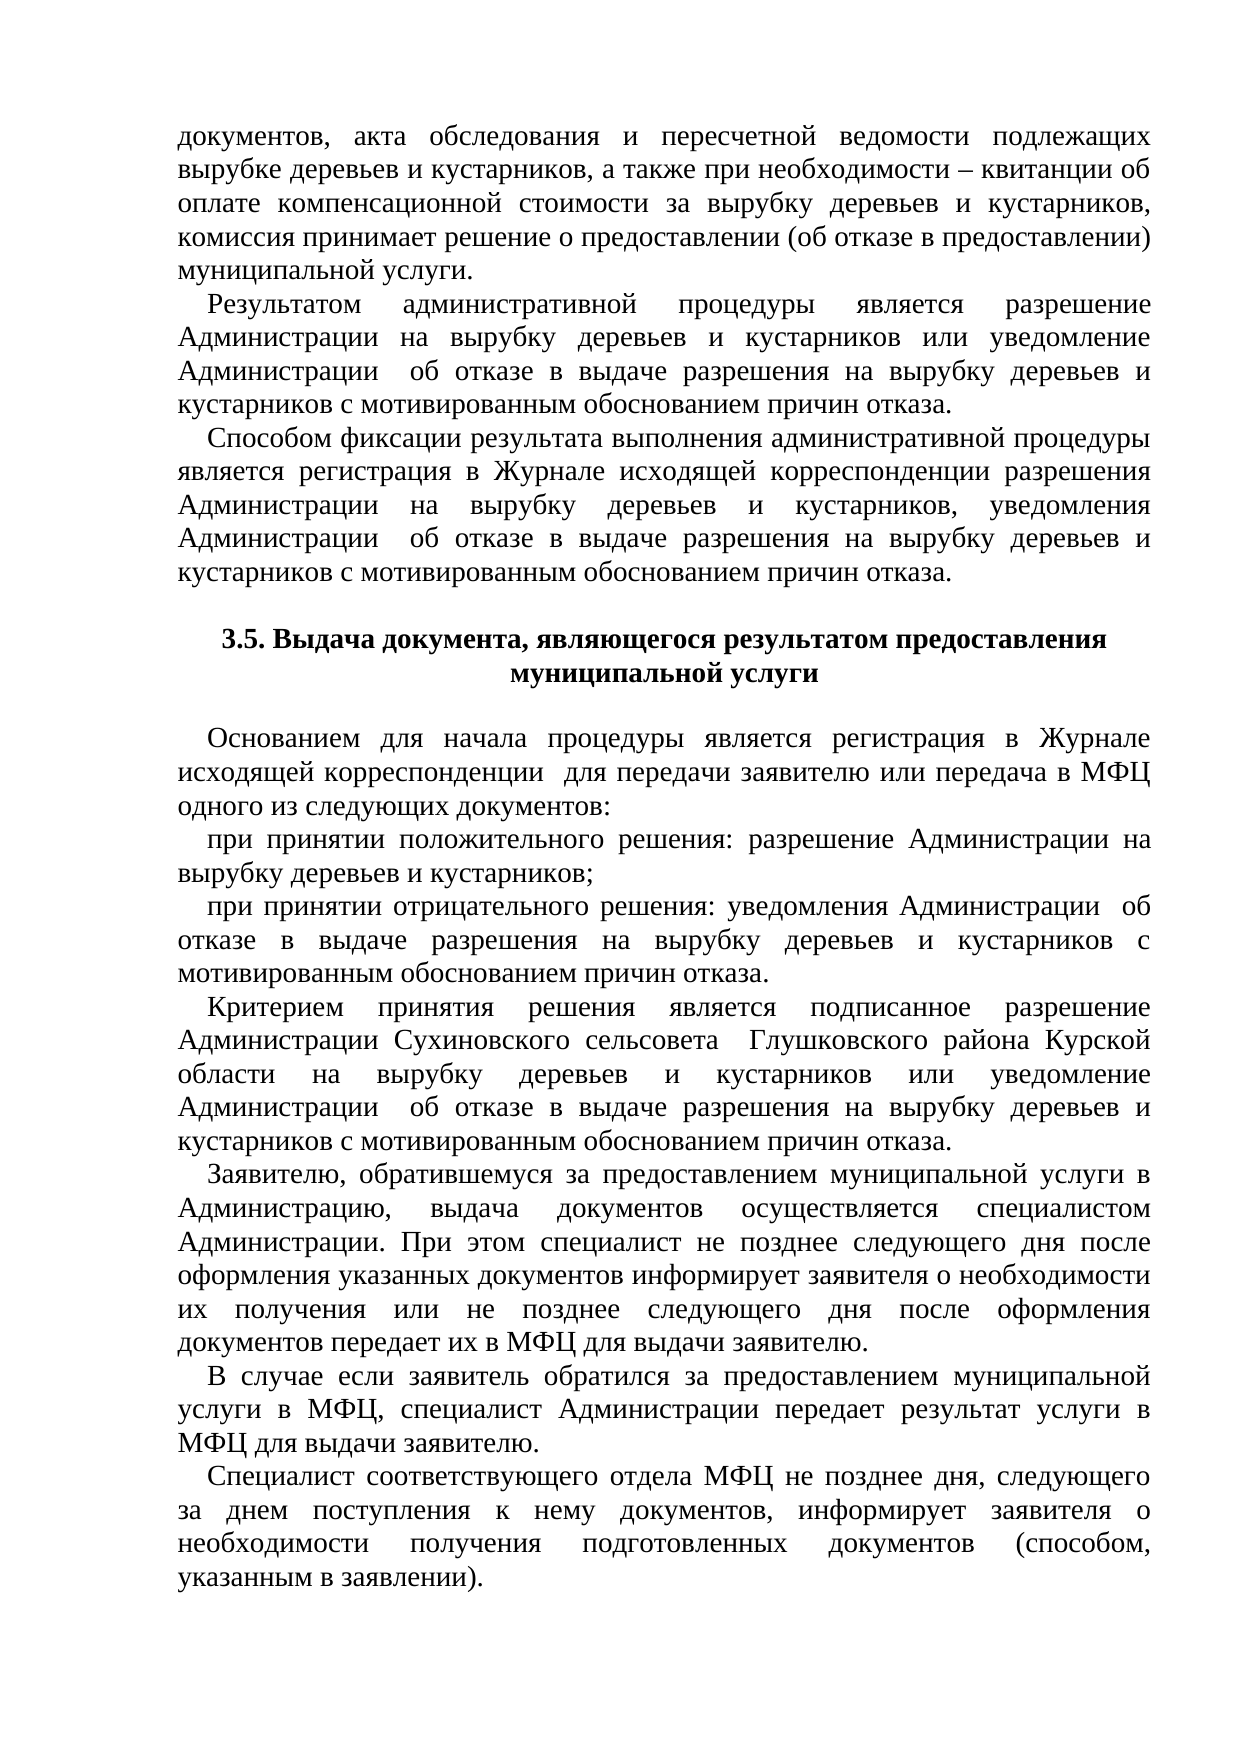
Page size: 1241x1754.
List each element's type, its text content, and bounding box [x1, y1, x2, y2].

text Заявителю, обратившемуся за предоставлением муниципальной услуги в Администрацию, выдача документов осуществляется специалистом Администрации. При этом специалист не позднее следующего дня после оформления указанных документов информирует заявителя о необходимости их получения или не позднее следующего дня после оформления документов передает их в МФЦ для выдачи заявителю. [177, 1157, 1152, 1358]
text Способом фиксации результата выполнения административной процедуры является регистрация в Журнале исходящей корреспонденции разрешения Администрации на вырубку деревьев и кустарников, уведомления Администрации об отказе в выдаче разрешения на вырубку деревьев и кустарников с мотивированным обоснованием причин отказа. [177, 420, 1152, 588]
text В случае если заявитель обратился за предоставлением муниципальной услуги в МФЦ, специалист Администрации передает результат услуги в МФЦ для выдачи заявителю. [177, 1358, 1152, 1458]
text Специалист соответствующего отдела МФЦ не позднее дня, следующего за днем поступления к нему документов, информирует заявителя о необходимости получения подготовленных документов (способом, указанным в заявлении). [177, 1458, 1152, 1593]
text Основанием для начала процедуры является регистрация в Журнале исходящей корреспонденции для передачи заявителю или передача в МФЦ одного из следующих документов: [177, 721, 1152, 821]
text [177, 118, 1152, 286]
subtitle 3.5. Выдача документа, являющегося результатом предоставления муниципальной услуги [177, 621, 1152, 688]
text Критерием принятия решения является подписанное разрешение Администрации Сухиновского сельсовета Глушковского района Курской области на вырубку деревьев и кустарников или уведомление Администрации об отказе в выдаче разрешения на вырубку деревьев и кустарников с мотивированным обоснованием причин отказа. [177, 989, 1152, 1157]
text при принятии положительного решения: разрешение Администрации на вырубку деревьев и кустарников; [177, 821, 1152, 888]
text при принятии отрицательного решения: уведомления Администрации об отказе в выдаче разрешения на вырубку деревьев и кустарников с мотивированным обоснованием причин отказа. [177, 888, 1152, 989]
text Результатом административной процедуры является разрешение Администрации на вырубку деревьев и кустарников или уведомление Администрации об отказе в выдаче разрешения на вырубку деревьев и кустарников с мотивированным обоснованием причин отказа. [177, 286, 1152, 420]
